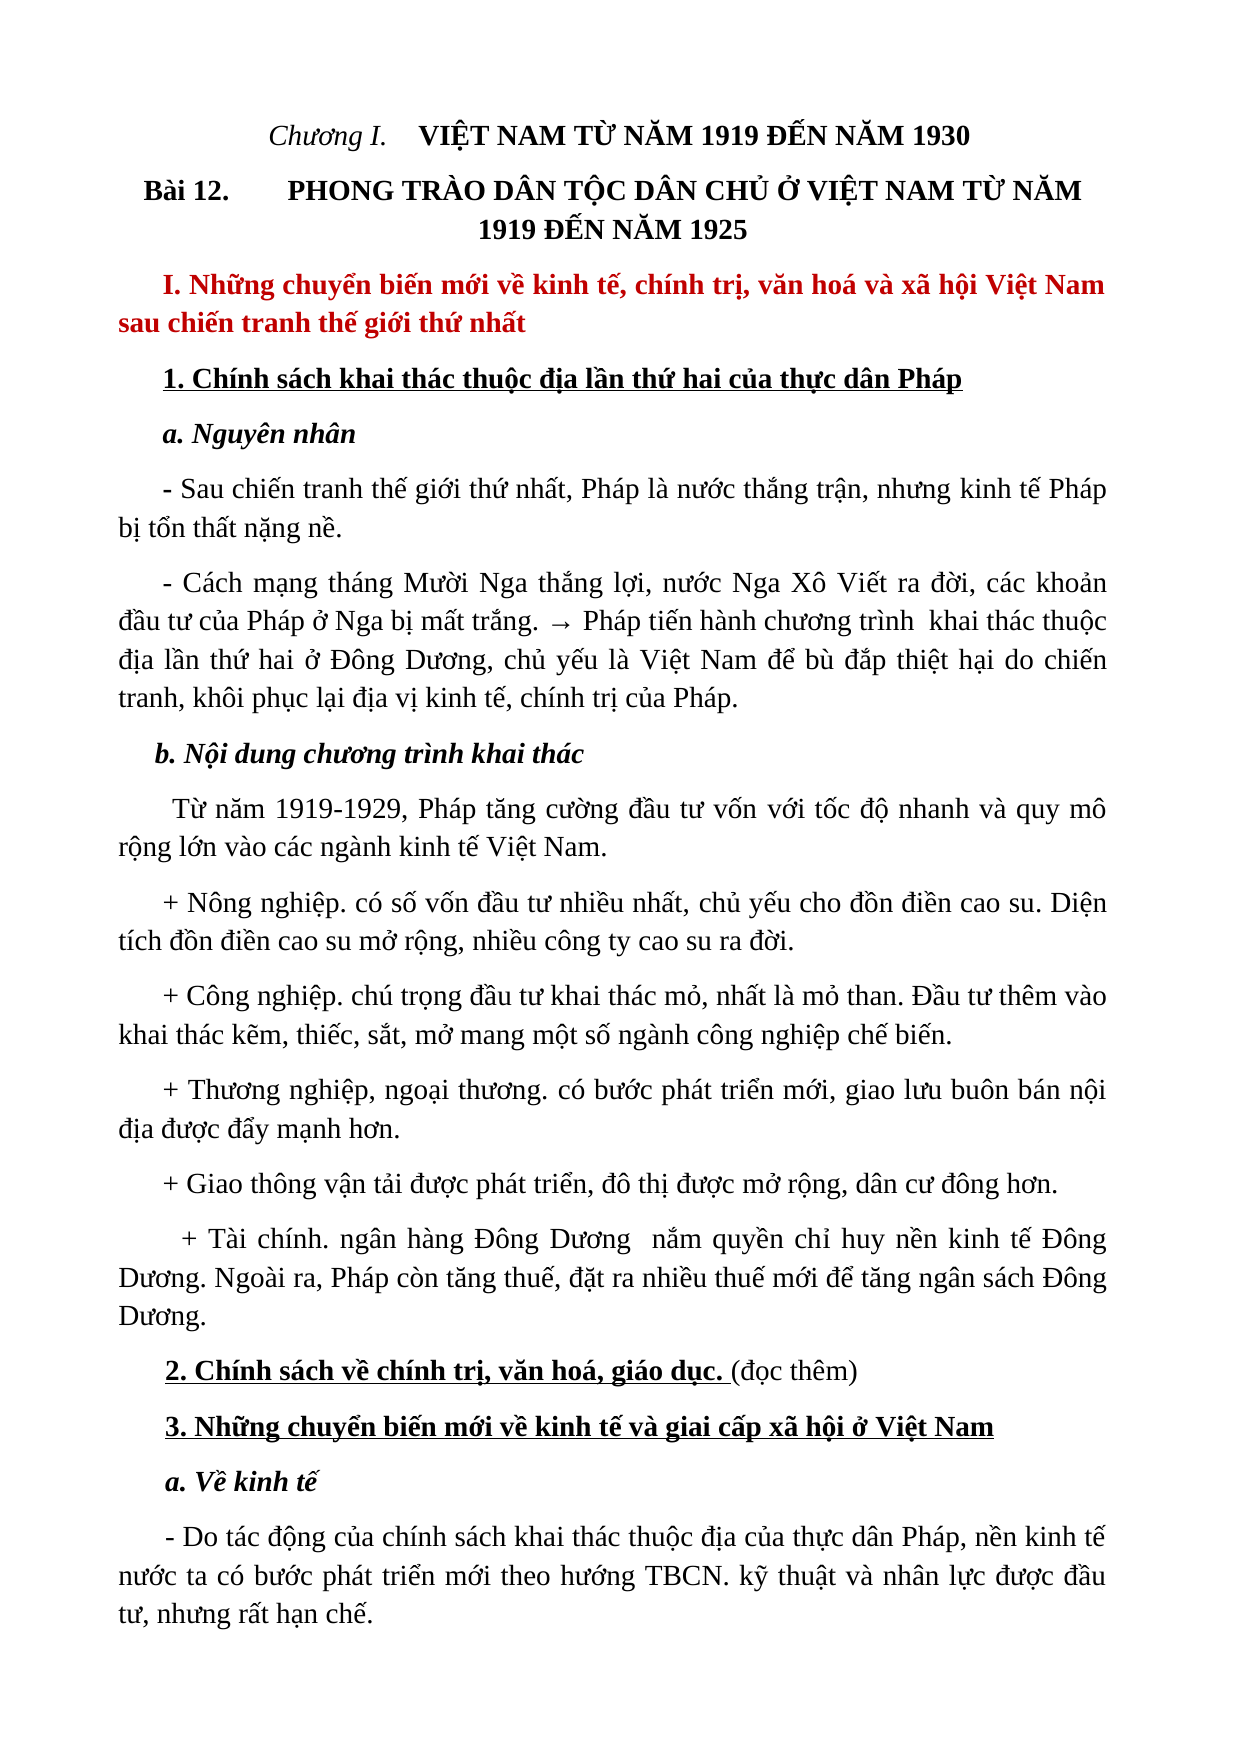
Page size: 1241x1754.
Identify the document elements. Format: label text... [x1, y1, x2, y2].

text 2. Chính sách về chính trị, văn hoá, giáo dục. (đọc thêm) [118, 1353, 1107, 1387]
text a. Nguyên nhân [118, 416, 1107, 449]
text + Tài chính. ngân hàng Đông Dương nắm quyền chỉ huy nền kinh tế Đông Dương. Ngoài ra, Pháp còn tăng thuế, đặt ra nhiều thuế mới để tăng ngân sách Đông Dương. [118, 1221, 1107, 1332]
text 3. Những chuyển biến mới về kinh tế và giai cấp xã hội ở Việt Nam [118, 1409, 1107, 1442]
text - Cách mạng tháng Mười Nga thắng lợi, nước Nga Xô Viết ra đời, các khoản đầu tư của Pháp ở Nga bị mất trắng. → Pháp tiến hành chương trình khai thác thuộc địa lần thứ hai ở Đông Dương, chủ yếu là Việt Nam để bù đắp thiệt hại do chiến tranh, khôi phục lại địa vị kinh tế, chính trị của Pháp. [118, 565, 1107, 714]
text + Giao thông vận tải được phát triển, đô thị được mở rộng, dân cư đông hơn. [118, 1166, 1107, 1199]
text + Công nghiệp. chú trọng đầu tư khai thác mỏ, nhất là mỏ than. Đầu tư thêm vào khai thác kẽm, thiếc, sắt, mở mang một số ngành công nghiệp chế biến. [118, 978, 1107, 1051]
text a. Về kinh tế [118, 1464, 1107, 1497]
text I. Những chuyển biến mới về kinh tế, chính trị, văn hoá và xã hội Việt Nam sau chiến tranh thế giới thứ nhất [118, 267, 1107, 339]
text - Sau chiến tranh thế giới thứ nhất, Pháp là nước thắng trận, nhưng kinh tế Pháp bị tổn thất nặng nề. [118, 471, 1107, 543]
text - Do tác động của chính sách khai thác thuộc địa của thực dân Pháp, nền kinh tế nước ta có bước phát triển mới theo hướng TBCN. kỹ thuật và nhân lực được đầu tư, nhưng rất hạn chế. [118, 1519, 1107, 1630]
text + Nông nghiệp. có số vốn đầu tư nhiều nhất, chủ yếu cho đồn điền cao su. Diện tích đồn điền cao su mở rộng, nhiều công ty cao su ra đời. [118, 885, 1107, 957]
text Bài 12. PHONG TRÀO DÂN TỘC DÂN CHỦ Ở VIỆT NAM TỪ NĂM 1919 ĐẾN NĂM 1925 [118, 173, 1107, 245]
text Chương I. VIỆT NAM TỪ NĂM 1919 ĐẾN NĂM 1930 [193, 118, 1107, 152]
text Từ năm 1919-1929, Pháp tăng cường đầu tư vốn với tốc độ nhanh và quy mô rộng lớn vào các ngành kinh tế Việt Nam. [118, 791, 1107, 863]
text + Thương nghiệp, ngoại thương. có bước phát triển mới, giao lưu buôn bán nội địa được đẩy mạnh hơn. [118, 1072, 1107, 1144]
text 1. Chính sách khai thác thuộc địa lần thứ hai của thực dân Pháp [118, 361, 1107, 394]
text b. Nội dung chương trình khai thác [118, 736, 1107, 769]
